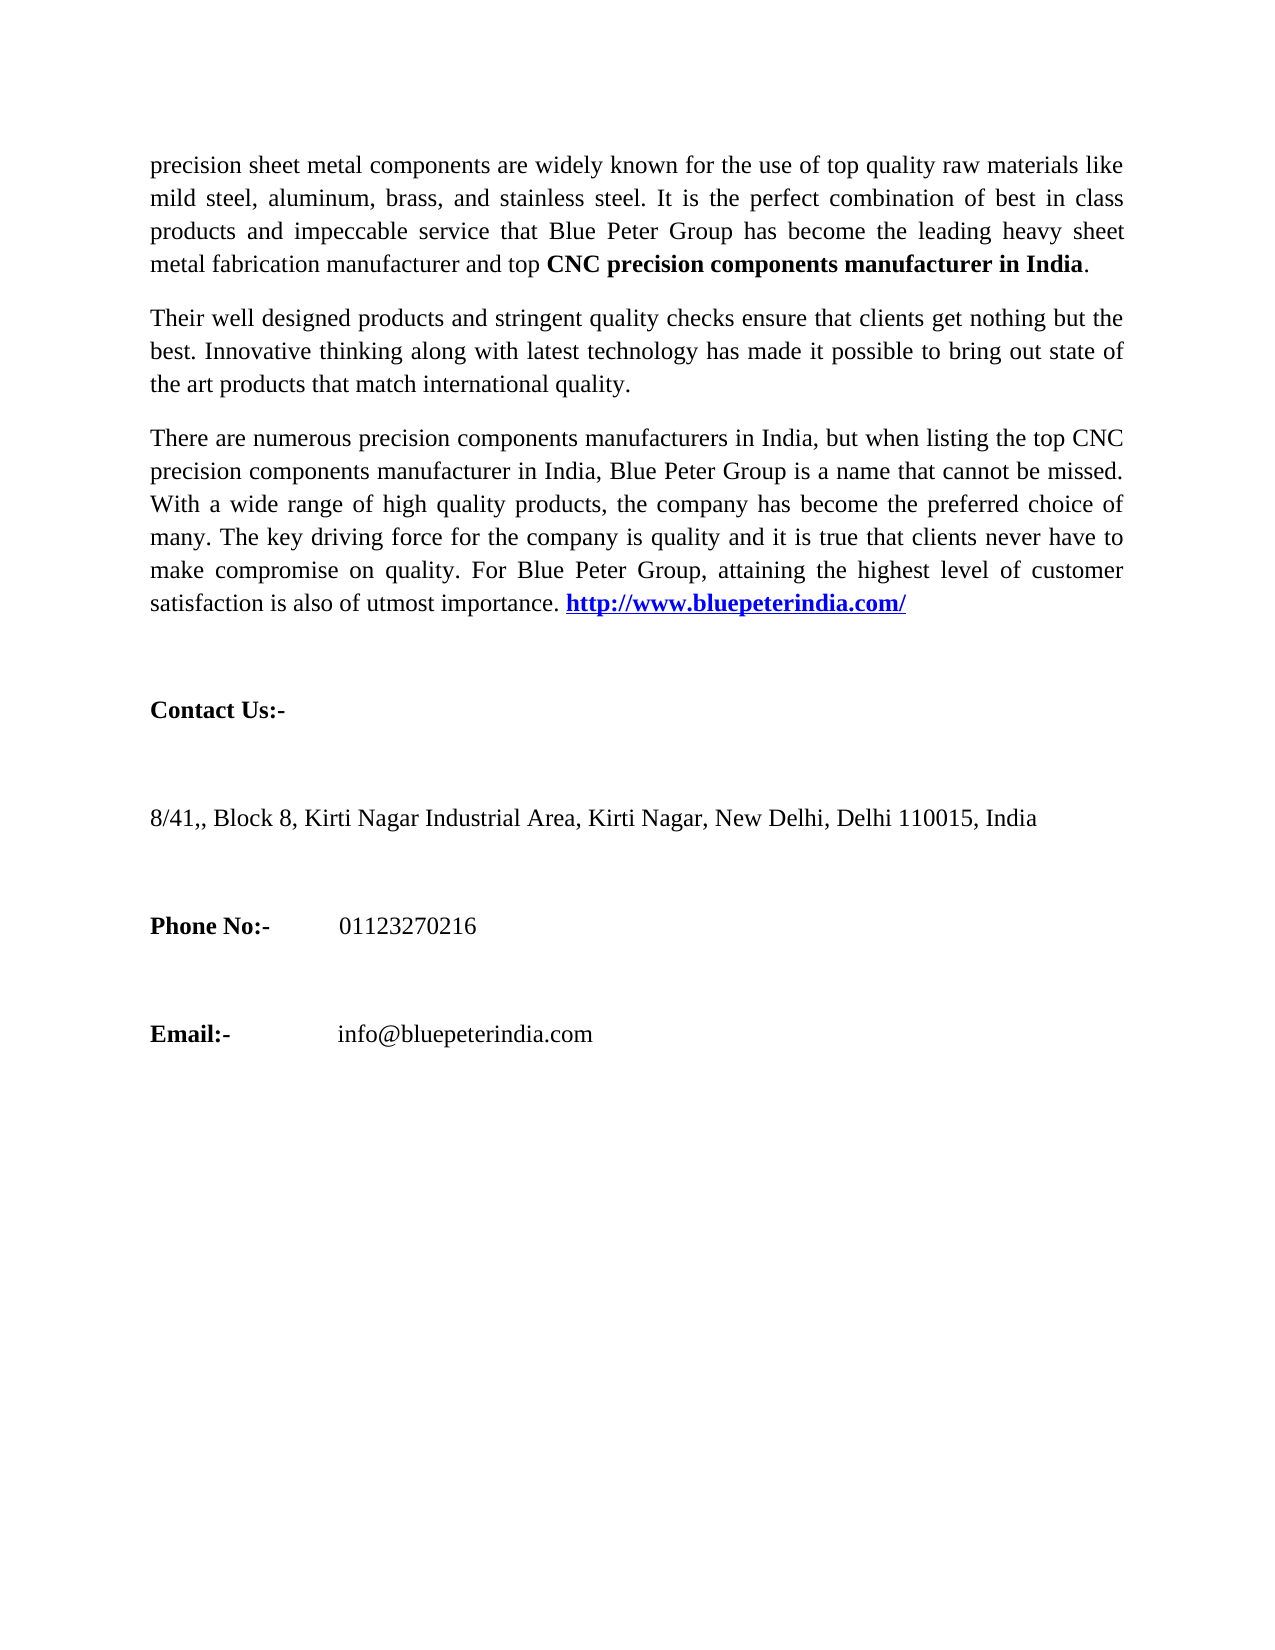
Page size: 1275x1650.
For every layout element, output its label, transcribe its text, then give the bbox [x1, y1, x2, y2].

text Phone No:- 01123270216 [150, 911, 1125, 940]
text Their well designed products and stringent quality checks ensure that clients get nothing but the best. Innovative thinking along with latest technology has made it possible to bring out state of the art products that match international quality. [150, 303, 1125, 398]
text Email:- info@bluepeterindia.com [150, 1019, 1125, 1047]
text Contact Us:- [150, 696, 1125, 724]
text 8/41,, Block 8, Kirti Nagar Industrial Area, Kirti Nagar, New Delhi, Delhi 110015, India [150, 803, 1125, 832]
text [150, 150, 1125, 278]
text There are numerous precision components manufacturers in India, but when listing the top CNC precision components manufacturer in India, Blue Peter Group is a name that cannot be missed. With a wide range of high quality products, the company has become the preferred choice of many. The key driving force for the company is quality and it is true that clients never have to make compromise on quality. For Blue Peter Group, attaining the highest level of customer satisfaction is also of utmost importance. http://www.bluepeterindia.com/ [150, 423, 1125, 617]
